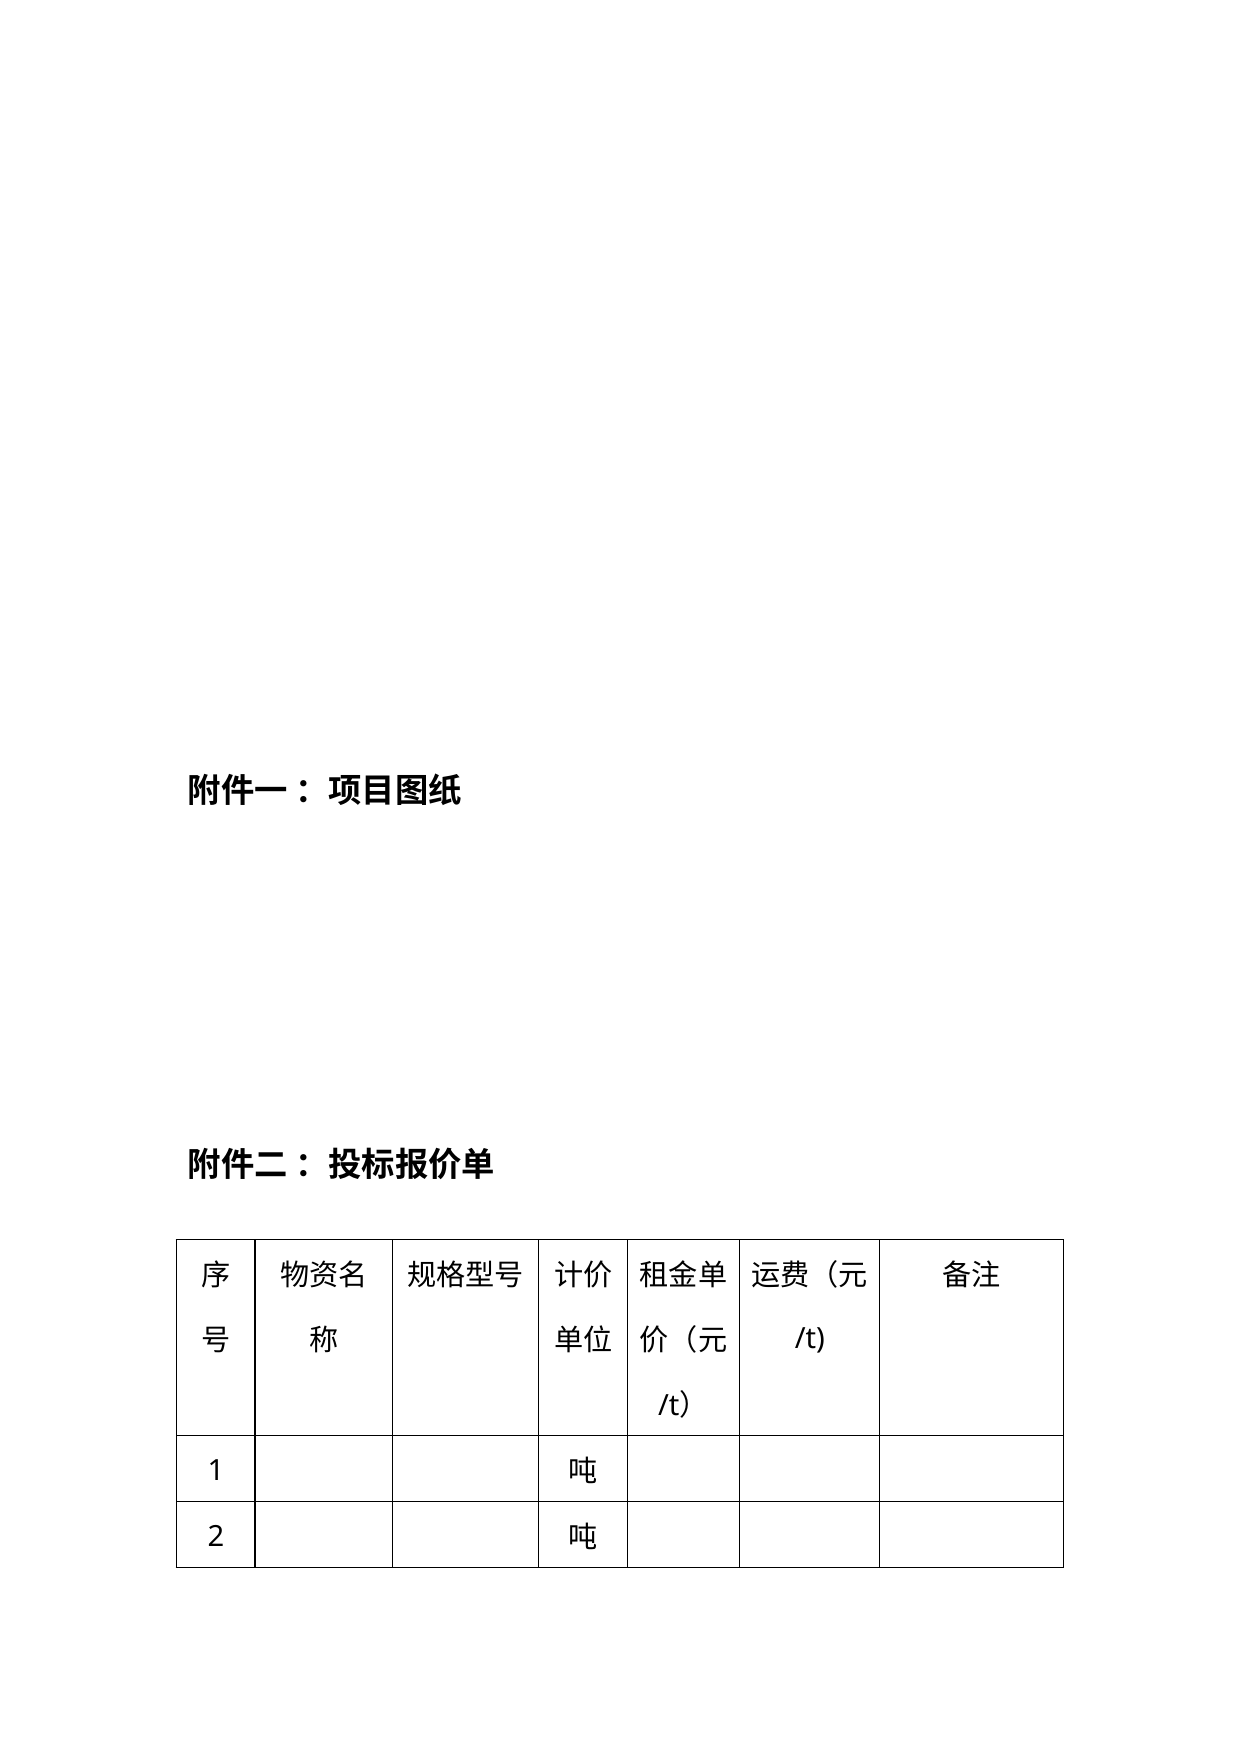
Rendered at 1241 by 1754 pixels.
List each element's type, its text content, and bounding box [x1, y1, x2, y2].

table_header 计价单位 [539, 1240, 627, 1435]
table_cell [628, 1436, 739, 1501]
text 附件二 ：投标报价单 [187, 1137, 1053, 1186]
table_header 租金单价（元/t） [628, 1240, 739, 1435]
table_cell [256, 1502, 392, 1567]
table_header 序号 [177, 1240, 254, 1435]
table_cell 吨 [539, 1502, 627, 1567]
table_cell [256, 1436, 392, 1501]
table_cell [393, 1436, 538, 1501]
table_cell [393, 1502, 538, 1567]
table_header 物资名称 [256, 1240, 392, 1435]
table_cell 1 [177, 1436, 254, 1501]
table_cell [740, 1436, 879, 1501]
table_cell [740, 1502, 879, 1567]
table_cell [628, 1502, 739, 1567]
table_header 备注 [880, 1240, 1063, 1435]
table_cell [880, 1502, 1063, 1567]
table_cell 吨 [539, 1436, 627, 1501]
text 附件一 ：项目图纸 [187, 763, 1053, 812]
table_cell [880, 1436, 1063, 1501]
table_header 规格型号 [393, 1240, 538, 1435]
table_header 运费（元/t) [740, 1240, 879, 1435]
table_cell 2 [177, 1502, 254, 1567]
